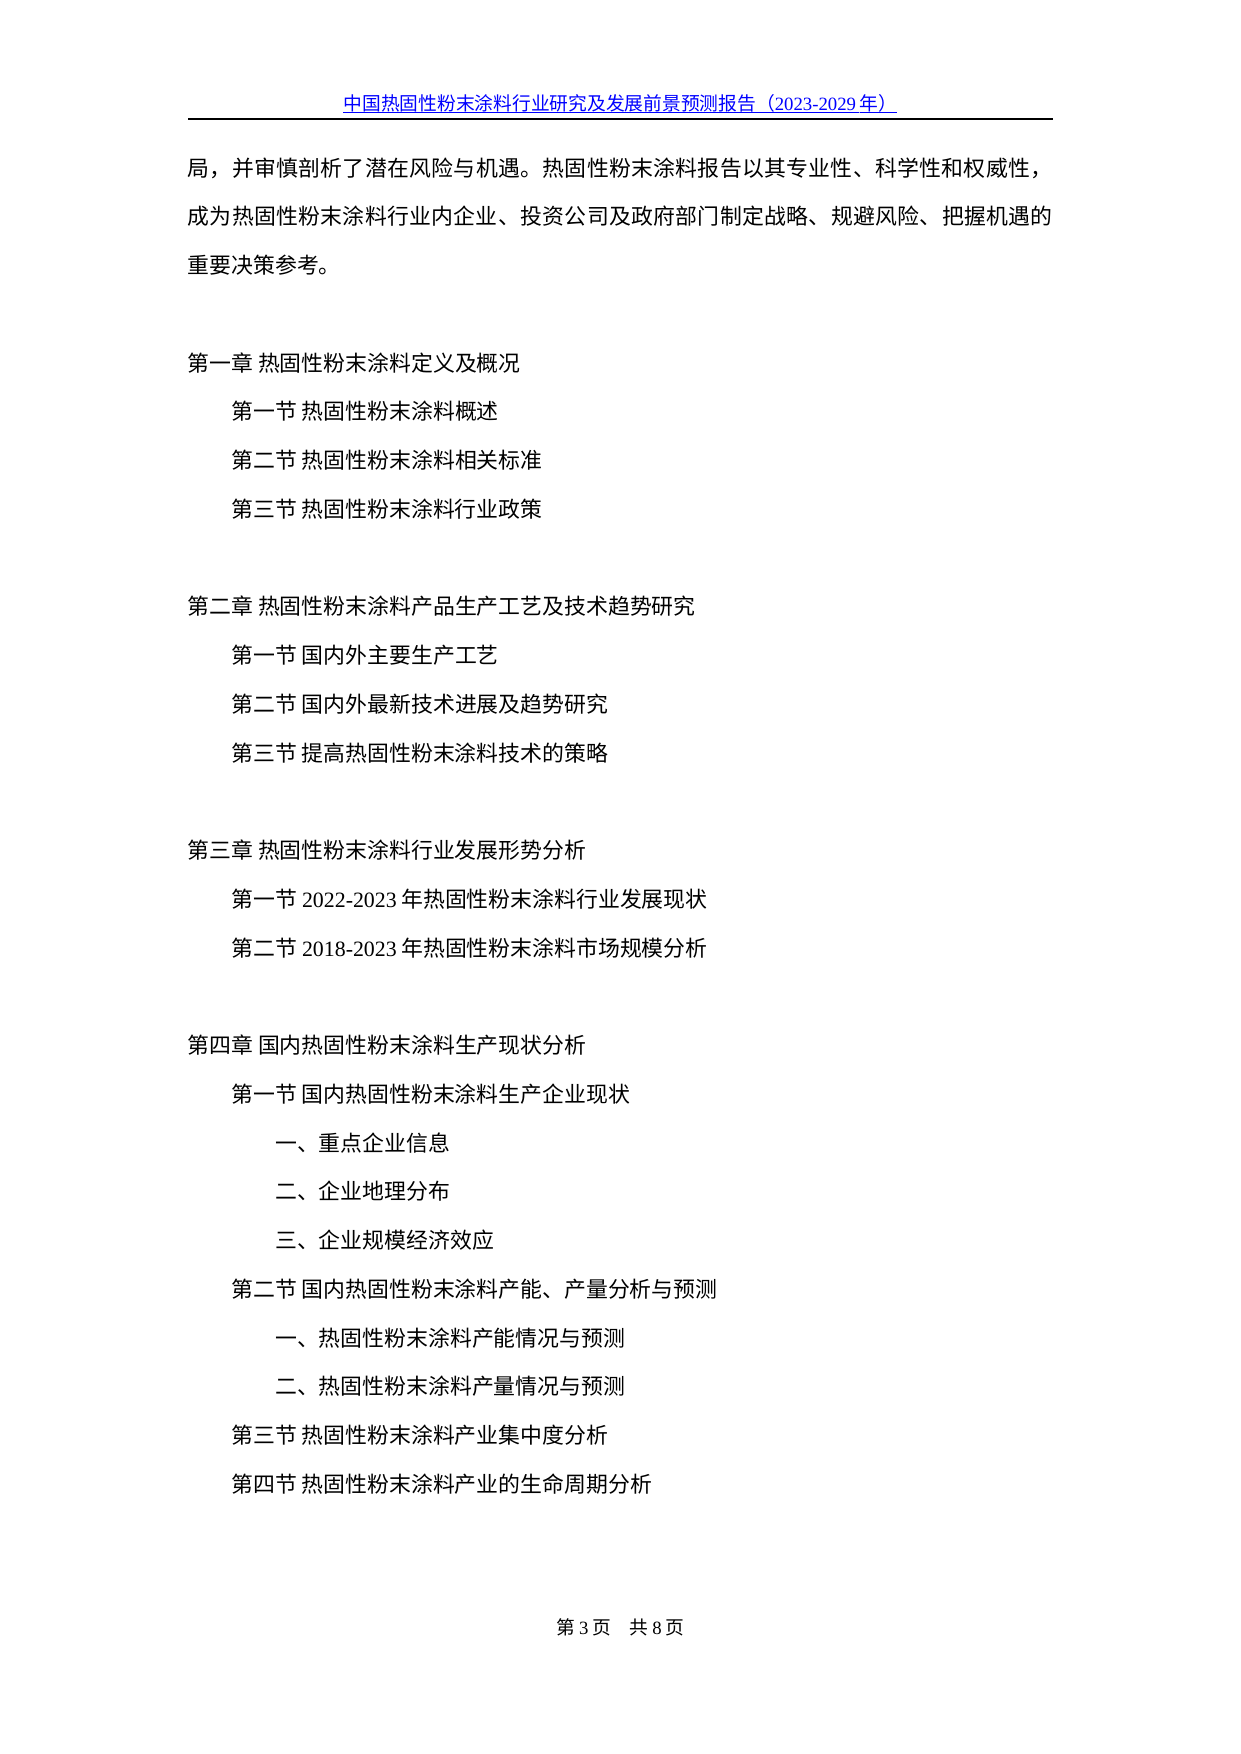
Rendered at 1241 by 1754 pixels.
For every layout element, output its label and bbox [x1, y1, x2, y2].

text [187, 150, 1053, 1499]
